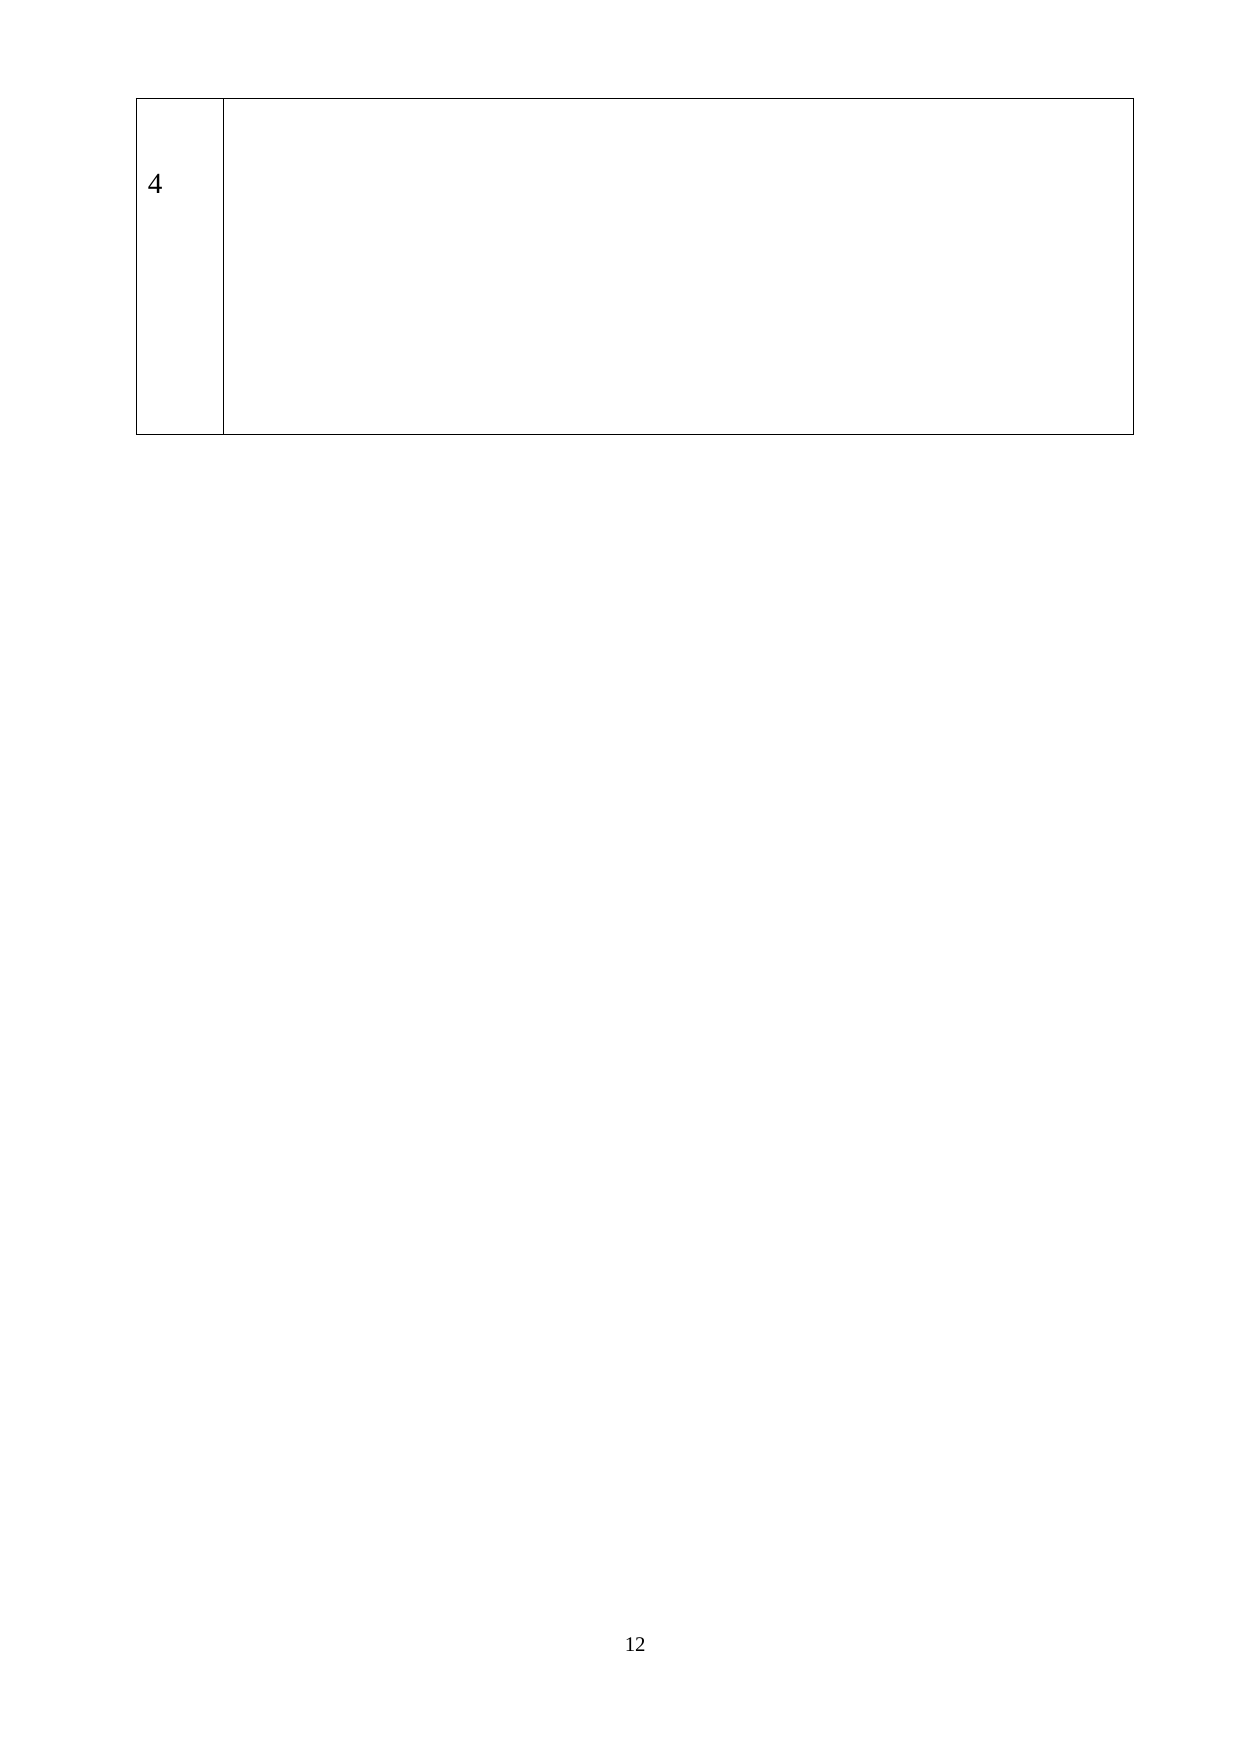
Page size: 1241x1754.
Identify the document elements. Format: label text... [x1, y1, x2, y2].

table_cell [224, 99, 1133, 434]
table_cell 4 [137, 99, 223, 434]
